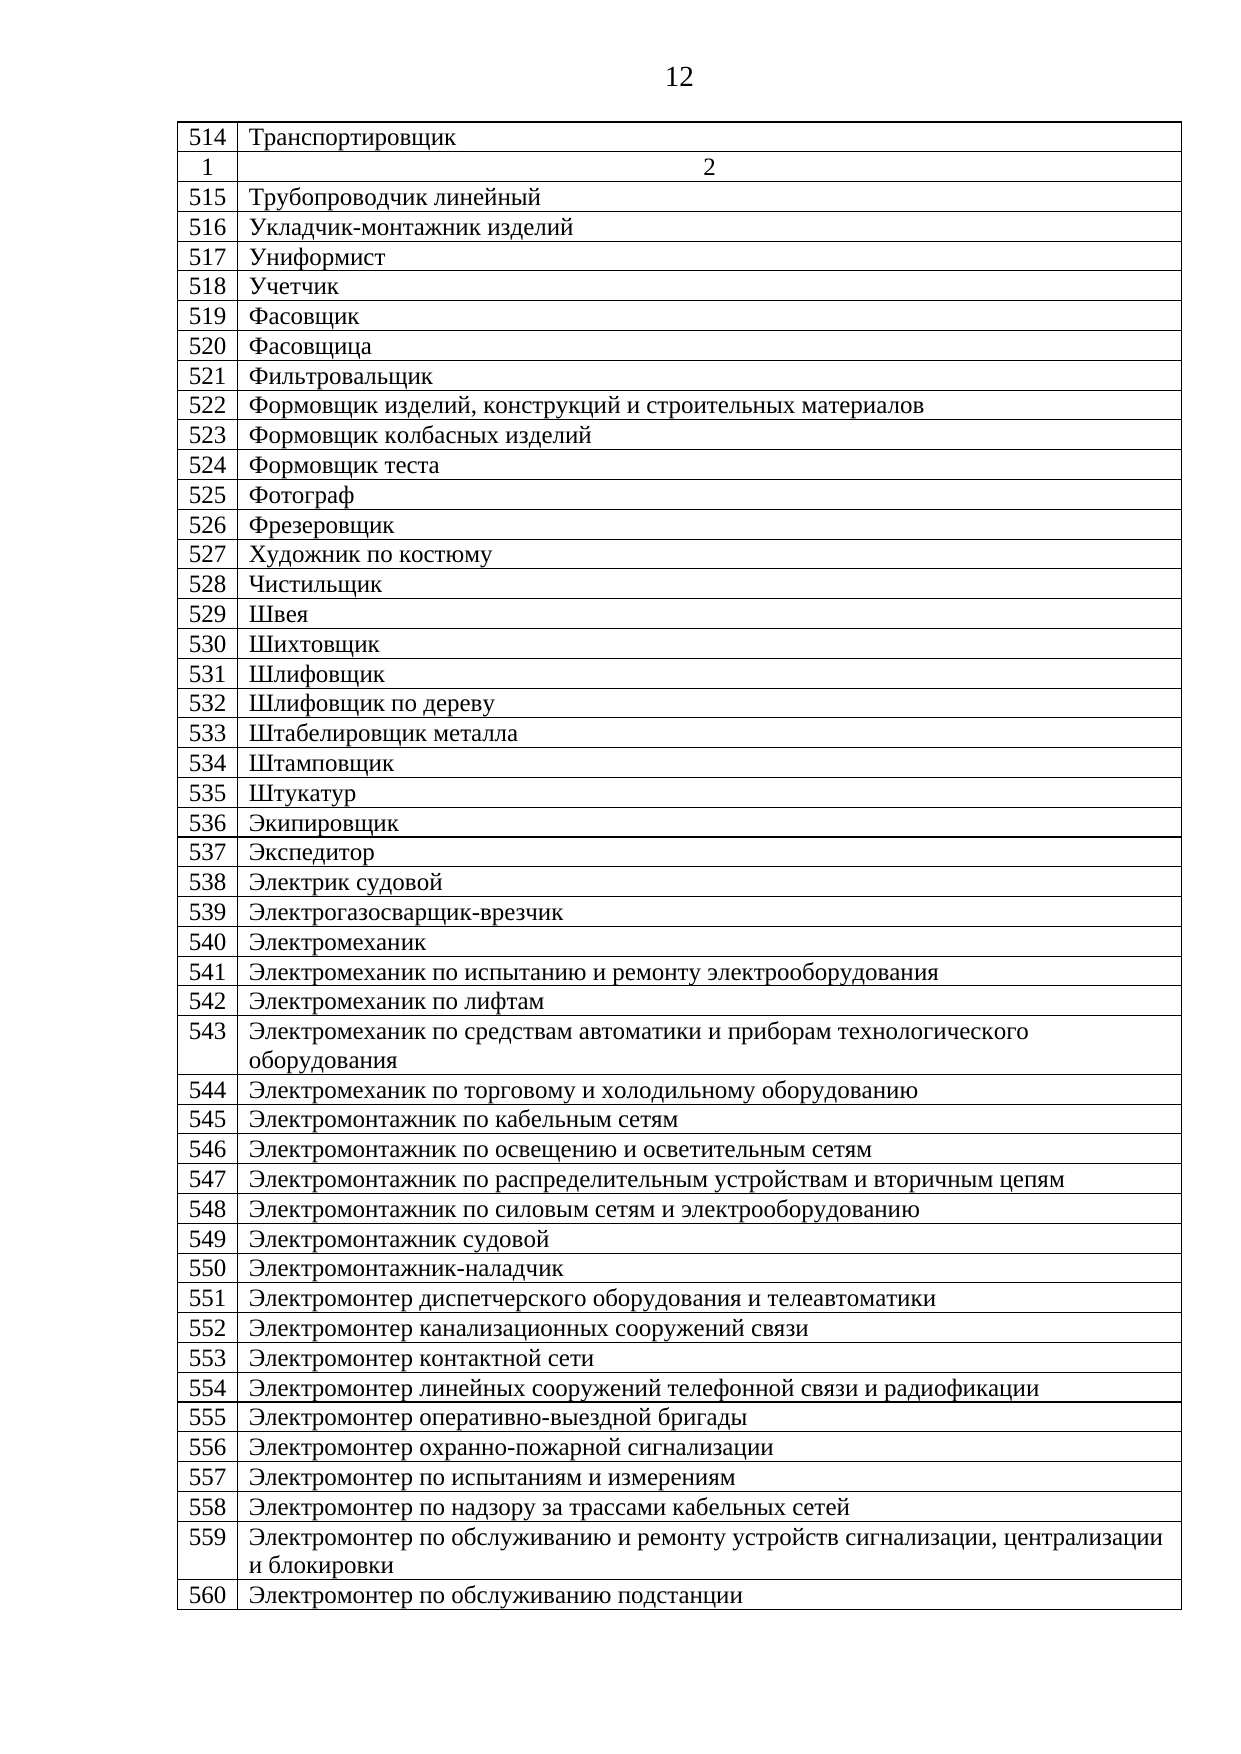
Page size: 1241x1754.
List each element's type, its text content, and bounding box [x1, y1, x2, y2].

table_cell 540 [178, 927, 237, 956]
table_cell Штукатур [238, 778, 1181, 807]
table_cell 556 [178, 1432, 237, 1461]
table_cell 551 [178, 1283, 237, 1312]
table_cell Униформист [238, 242, 1181, 270]
table_cell Шлифовщик по дереву [238, 689, 1181, 717]
table_cell 553 [178, 1343, 237, 1372]
table_cell Фотограф [238, 480, 1181, 509]
table_cell Электромонтер канализационных сооружений связи [238, 1313, 1181, 1342]
table_cell Электромеханик по испытанию и ремонту электрооборудования [238, 957, 1181, 985]
table_cell Шлифовщик [238, 659, 1181, 687]
table_cell Штамповщик [238, 748, 1181, 777]
table_cell 538 [178, 867, 237, 896]
table_cell Электрогазосварщик-врезчик [238, 897, 1181, 926]
table_cell 531 [178, 659, 237, 687]
table_cell Электромонтер по обслуживанию подстанции [238, 1580, 1181, 1609]
table_cell 515 [178, 182, 237, 211]
table_cell Электромонтер по обслуживанию и ремонту устройств сигнализации, централизации и блокировки [238, 1522, 1181, 1579]
table_cell Транспортировщик [238, 123, 1181, 151]
table_cell Электромеханик по лифтам [238, 986, 1181, 1015]
table_cell Чистильщик [238, 569, 1181, 598]
table_cell 542 [178, 986, 237, 1015]
table_cell 2 [238, 152, 1181, 181]
table_cell Электромонтажник судовой [238, 1224, 1181, 1252]
table_cell Фасовщик [238, 301, 1181, 330]
table_cell 524 [178, 450, 237, 479]
table_cell Фасовщица [238, 331, 1181, 360]
table_cell Формовщик изделий, конструкций и строительных материалов [238, 391, 1181, 419]
table_cell 543 [178, 1016, 237, 1074]
table_cell 539 [178, 897, 237, 926]
table_cell 520 [178, 331, 237, 360]
table_cell 532 [178, 689, 237, 717]
table_cell Электромеханик по средствам автоматики и приборам технологического оборудования [238, 1016, 1181, 1074]
table_cell 560 [178, 1580, 237, 1609]
table_cell Формовщик теста [238, 450, 1181, 479]
table_cell Электромонтер по испытаниям и измерениям [238, 1462, 1181, 1491]
table_cell Фрезеровщик [238, 510, 1181, 538]
table_cell Электромонтер по надзору за трассами кабельных сетей [238, 1492, 1181, 1521]
table_cell 530 [178, 629, 237, 658]
table_cell 550 [178, 1254, 237, 1282]
table_cell 545 [178, 1105, 237, 1133]
table_cell 516 [178, 212, 237, 241]
table_cell 529 [178, 599, 237, 628]
table_cell 552 [178, 1313, 237, 1342]
table_cell Электромонтажник по кабельным сетям [238, 1105, 1181, 1133]
table_cell Трубопроводчик линейный [238, 182, 1181, 211]
table_cell 519 [178, 301, 237, 330]
table_cell 534 [178, 748, 237, 777]
table_cell 555 [178, 1403, 237, 1431]
table_cell Электромонтер контактной сети [238, 1343, 1181, 1372]
table_cell 549 [178, 1224, 237, 1252]
table_cell Формовщик колбасных изделий [238, 420, 1181, 449]
table_cell 547 [178, 1164, 237, 1193]
table_cell 537 [178, 838, 237, 866]
table_cell Электромонтажник по силовым сетям и электрооборудованию [238, 1194, 1181, 1223]
table_cell 1 [178, 152, 237, 181]
table_cell 558 [178, 1492, 237, 1521]
table_cell Фильтровальщик [238, 361, 1181, 389]
table_cell 557 [178, 1462, 237, 1491]
table_cell 541 [178, 957, 237, 985]
table_cell Шихтовщик [238, 629, 1181, 658]
table_cell Электромонтажник по распределительным устройствам и вторичным цепям [238, 1164, 1181, 1193]
table_cell 527 [178, 540, 237, 568]
table_cell Электрик судовой [238, 867, 1181, 896]
table_cell Швея [238, 599, 1181, 628]
table_cell 548 [178, 1194, 237, 1223]
table_cell Электромонтер диспетчерского оборудования и телеавтоматики [238, 1283, 1181, 1312]
table_cell 535 [178, 778, 237, 807]
table_cell 525 [178, 480, 237, 509]
table_cell 526 [178, 510, 237, 538]
table_cell 559 [178, 1522, 237, 1579]
table_cell Экспедитор [238, 838, 1181, 866]
table_cell Электромеханик по торговому и холодильному оборудованию [238, 1075, 1181, 1103]
table_cell 521 [178, 361, 237, 389]
table_cell Электромонтажник по освещению и осветительным сетям [238, 1134, 1181, 1163]
table_cell Укладчик-монтажник изделий [238, 212, 1181, 241]
table_cell Электромонтажник-наладчик [238, 1254, 1181, 1282]
table_cell Художник по костюму [238, 540, 1181, 568]
table_cell 544 [178, 1075, 237, 1103]
table_cell 522 [178, 391, 237, 419]
table_cell 514 [178, 123, 237, 151]
table_cell 517 [178, 242, 237, 270]
table_cell 528 [178, 569, 237, 598]
table_cell Штабелировщик металла [238, 718, 1181, 747]
table_cell 546 [178, 1134, 237, 1163]
table_cell 536 [178, 808, 237, 836]
table_cell Электромонтер охранно-пожарной сигнализации [238, 1432, 1181, 1461]
table_cell Электромонтер оперативно-выездной бригады [238, 1403, 1181, 1431]
table_cell Экипировщик [238, 808, 1181, 836]
table_cell Электромонтер линейных сооружений телефонной связи и радиофикации [238, 1373, 1181, 1401]
table_cell 523 [178, 420, 237, 449]
table_cell Учетчик [238, 271, 1181, 300]
table_cell 554 [178, 1373, 237, 1401]
table_cell 518 [178, 271, 237, 300]
table_cell 533 [178, 718, 237, 747]
table_cell Электромеханик [238, 927, 1181, 956]
